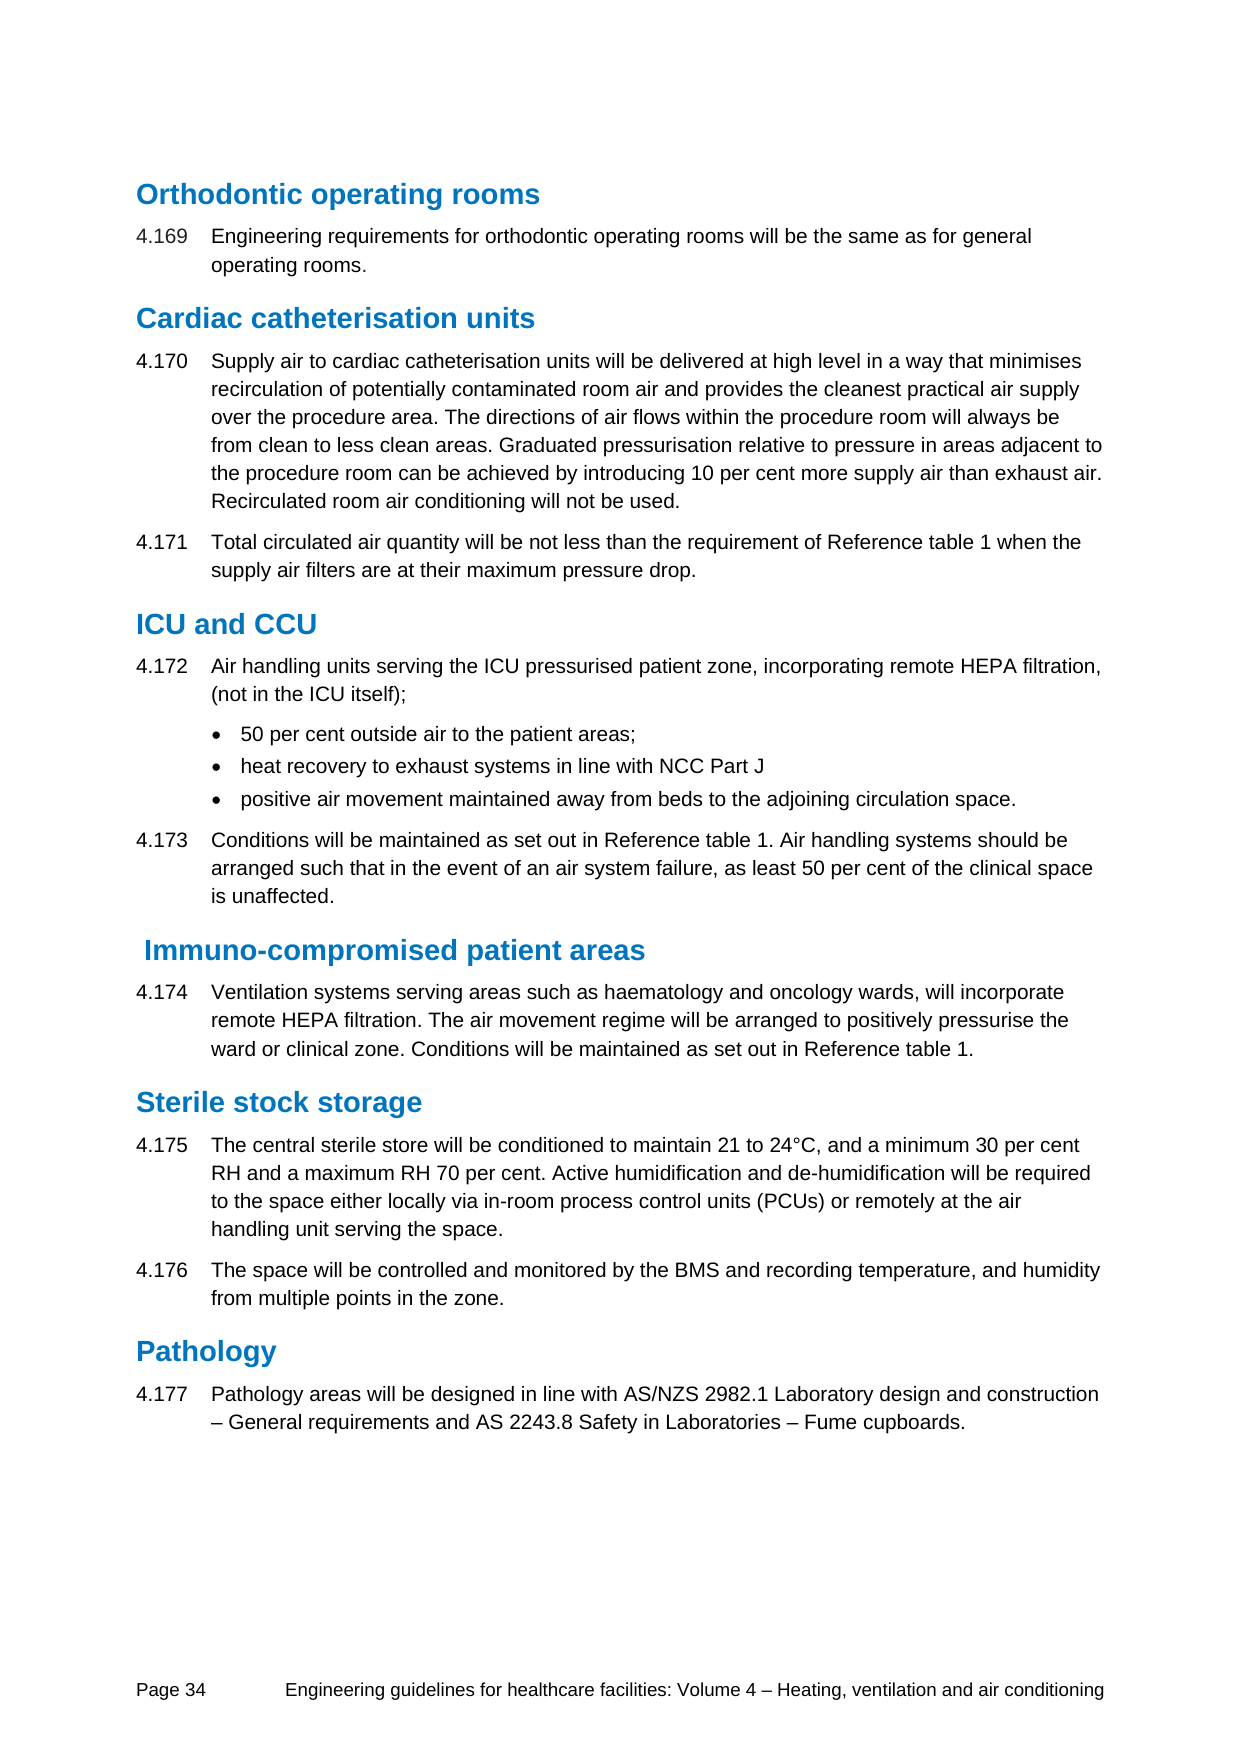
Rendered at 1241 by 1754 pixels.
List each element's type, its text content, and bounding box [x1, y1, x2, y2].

text The space will be controlled and monitored by the BMS and recording temperature, and humidity from multiple points in the zone. [136, 1253, 1104, 1309]
text Engineering requirements for orthodontic operating rooms will be the same as for general operating rooms. [136, 220, 1104, 276]
text positive air movement maintained away from beds to the adjoining circulation space. [211, 783, 1104, 811]
subtitle Orthodontic operating rooms [136, 177, 1104, 211]
text Supply air to cardiac catheterisation units will be delivered at high level in a way that minimises recirculation of potentially contaminated room air and provides the cleanest practical air supply over the procedure area. The directions of air flows within the procedure room will always be from clean to less clean areas. Graduated pressurisation relative to pressure in areas adjacent to the procedure room can be achieved by introducing 10 per cent more supply air than exhaust air. Recirculated room air conditioning will not be used. [136, 344, 1104, 513]
text heat recovery to exhaust systems in line with NCC Part J [211, 751, 1104, 779]
text Pathology areas will be designed in line with AS/NZS 2982.1 Laboratory design and construction – General requirements and AS 2243.8 Safety in Laboratories – Fume cupboards. [136, 1377, 1104, 1434]
text Total circulated air quantity will be not less than the requirement of Reference table 1 when the supply air filters are at their maximum pressure drop. [136, 526, 1104, 582]
text The central sterile store will be conditioned to maintain 21 to 24°C, and a minimum 30 per cent RH and a maximum RH 70 per cent. Active humidification and de-humidification will be required to the space either locally via in-room process control units (PCUs) or remotely at the air handling unit serving the space. [136, 1128, 1104, 1241]
subtitle Immuno-compromised patient areas [136, 933, 1104, 967]
subtitle Pathology [136, 1334, 1104, 1368]
subtitle ICU and CCU [136, 607, 1104, 640]
text Conditions will be maintained as set out in Reference table 1. Air handling systems should be arranged such that in the event of an air system failure, as least 50 per cent of the clinical space is unaffected. [136, 824, 1104, 908]
subtitle Cardiac catheterisation units [136, 301, 1104, 335]
subtitle Sterile stock storage [136, 1085, 1104, 1119]
text Ventilation systems serving areas such as haematology and oncology wards, will incorporate remote HEPA filtration. The air movement regime will be arranged to positively pressurise the ward or clinical zone. Conditions will be maintained as set out in Reference table 1. [136, 976, 1104, 1060]
text Air handling units serving the ICU pressurised patient zone, incorporating remote HEPA filtration, (not in the ICU itself); [136, 650, 1104, 706]
text 50 per cent outside air to the patient areas; [211, 718, 1104, 747]
